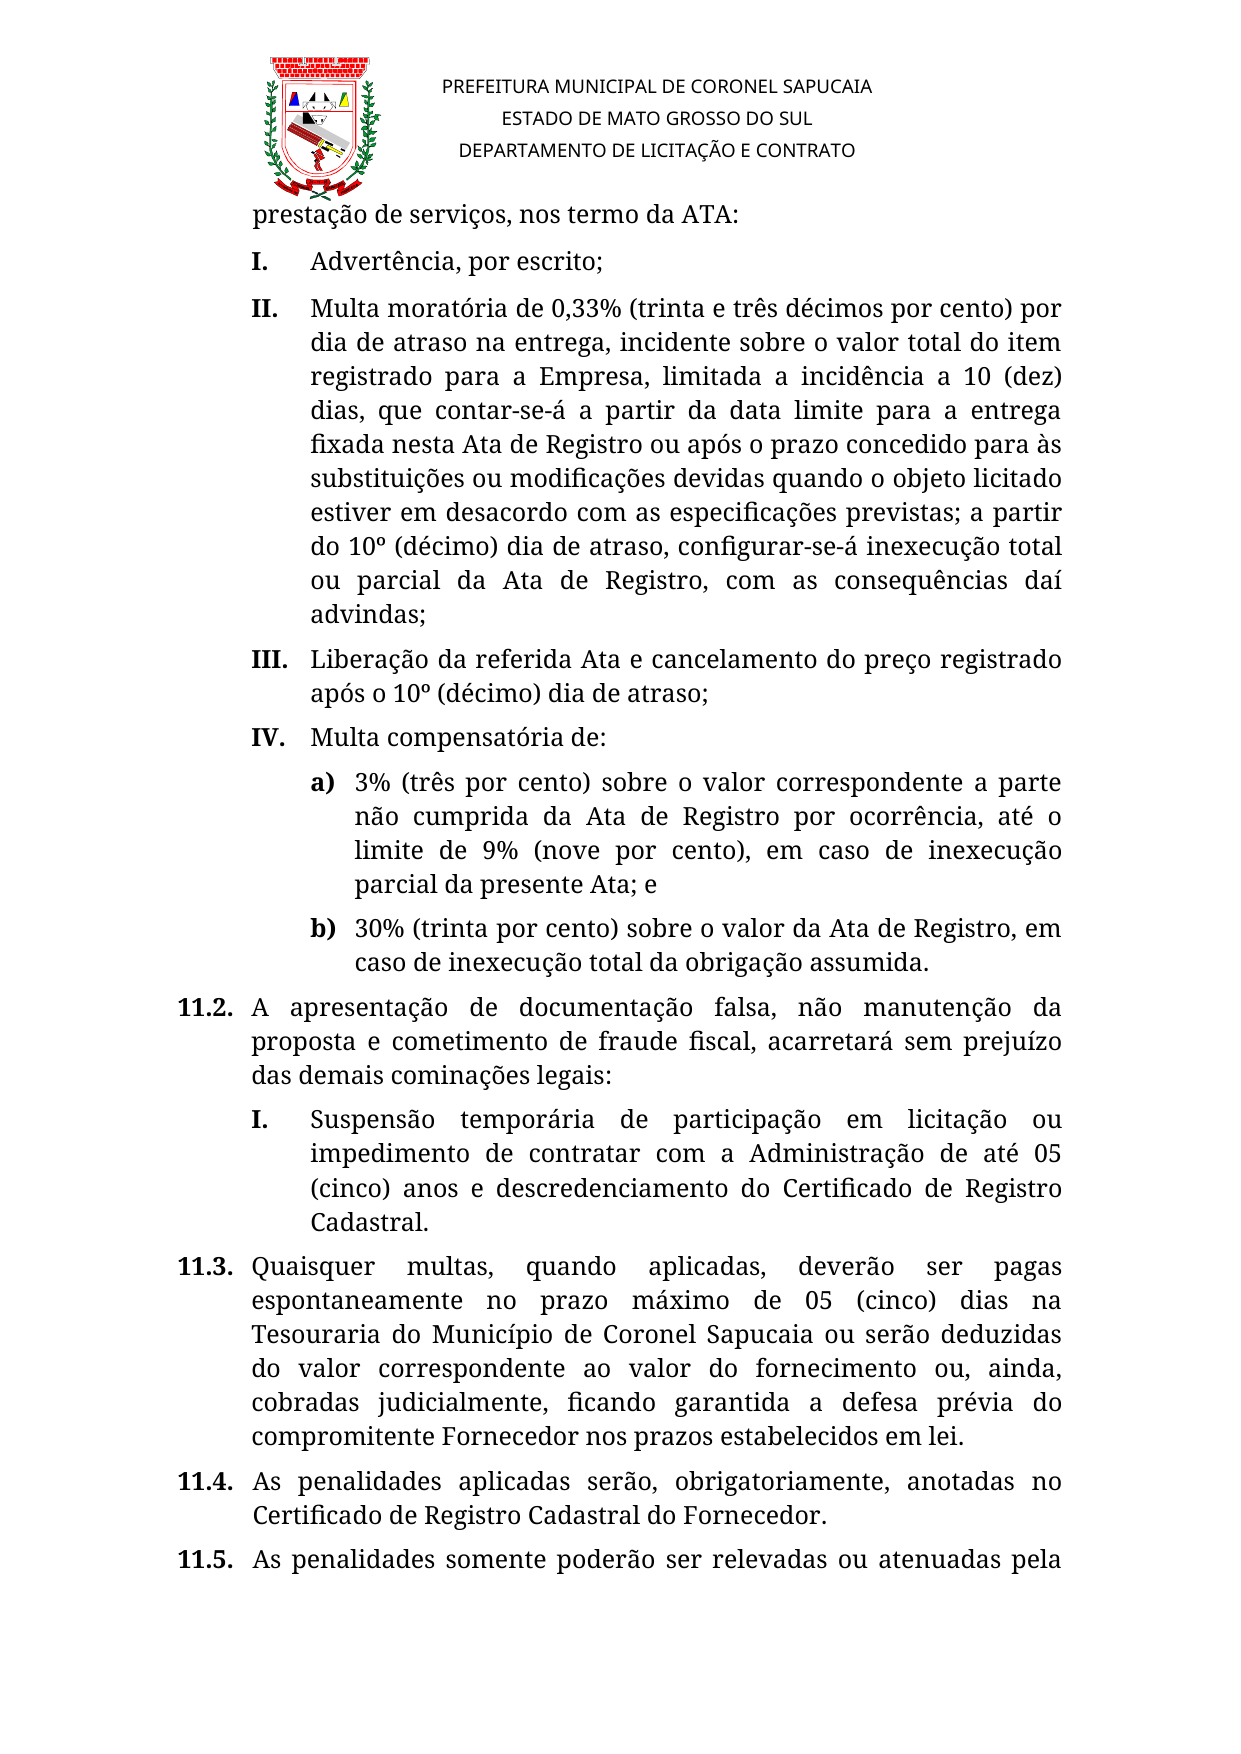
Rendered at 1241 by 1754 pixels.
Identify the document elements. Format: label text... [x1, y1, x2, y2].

list A apresentação de documentação falsa, não manutenção da proposta e cometimento de fraude fiscal, acarretará sem prejuízo das demais cominações legais: [177, 989, 1063, 1092]
list As penalidades aplicadas serão, obrigatoriamente, anotadas no Certificado de Registro Cadastral do Fornecedor. [177, 1463, 1063, 1532]
list 3% (três por cento) sobre o valor correspondente a parte não cumprida da Ata de Registro por ocorrência, até o limite de 9% (nove por cento), em caso de inexecução parcial da presente Ata; e [310, 764, 1063, 901]
list Multa compensatória de: [251, 720, 1063, 754]
list Liberação da referida Ata e cancelamento do preço registrado após o 10º (décimo) dia de atraso; [251, 641, 1063, 709]
list Multa moratória de 0,33% (trinta e três décimos por cento) por dia de atraso na entrega, incidente sobre o valor total do item registrado para a Empresa, limitada a incidência a 10 (dez) dias, que contar-se-á a partir da data limite para a entrega fixada nesta Ata de Registro ou após o prazo concedido para às substituições ou modificações devidas quando o objeto licitado estiver em desacordo com as especificações previstas; a partir do 10º (décimo) dia de atraso, configurar-se-á inexecução total ou parcial da Ata de Registro, com as consequências daí advindas; [251, 290, 1063, 631]
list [177, 1542, 1063, 1576]
list Advertência, por escrito; [251, 244, 1063, 278]
list Suspensão temporária de participação em licitação ou impedimento de contratar com a Administração de até 05 (cinco) anos e descredenciamento do Certificado de Registro Cadastral. [251, 1102, 1063, 1238]
list 30% (trinta por cento) sobre o valor da Ata de Registro, em caso de inexecução total da obrigação assumida. [310, 911, 1063, 979]
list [177, 197, 1063, 231]
list Quaisquer multas, quando aplicadas, deverão ser pagas espontaneamente no prazo máximo de 05 (cinco) dias na Tesouraria do Município de Coronel Sapucaia ou serão deduzidas do valor correspondente ao valor do fornecimento ou, ainda, cobradas judicialmente, ficando garantida a defesa prévia do compromitente Fornecedor nos prazos estabelecidos em lei. [177, 1249, 1063, 1453]
